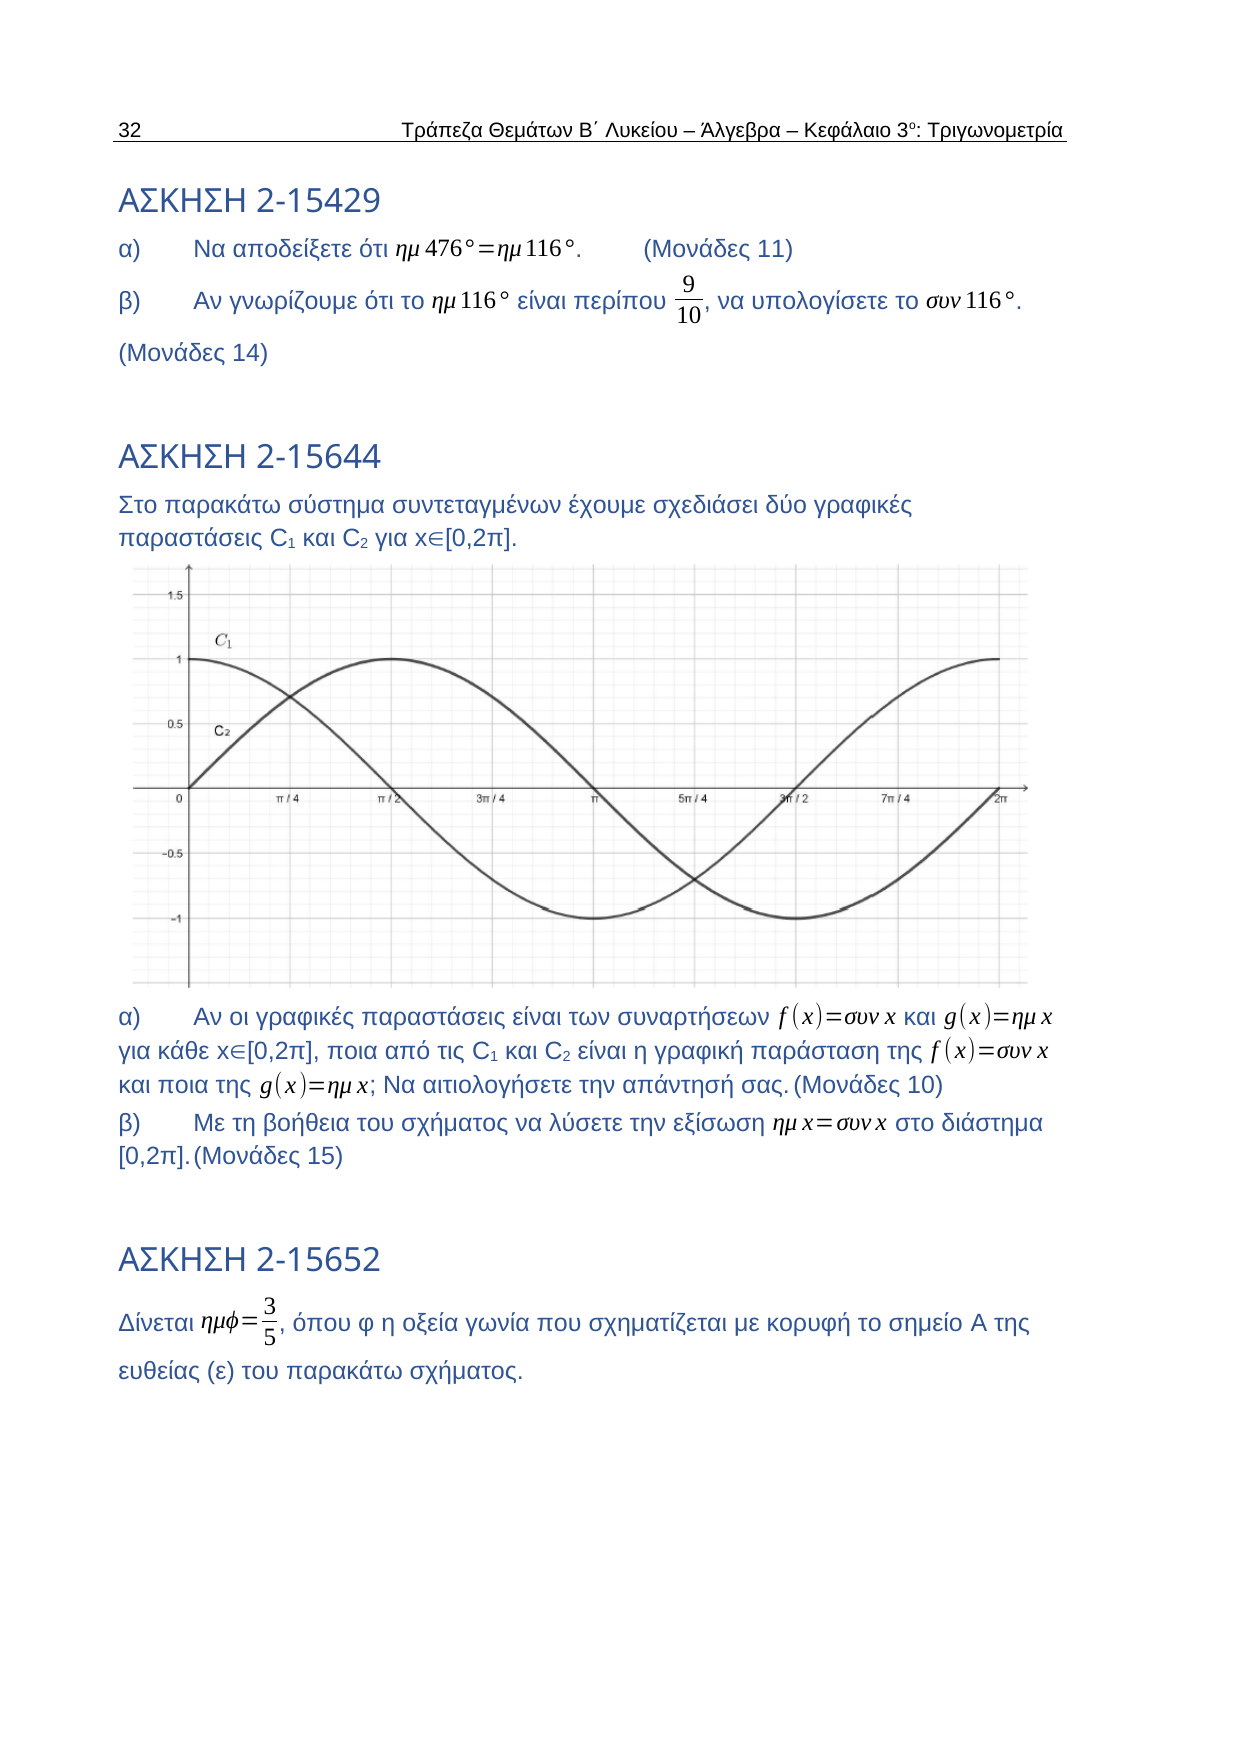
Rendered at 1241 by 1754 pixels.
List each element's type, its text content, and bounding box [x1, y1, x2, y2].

subtitle α) Να αποδείξετε ότι . (Μονάδες 11) [118, 233, 1063, 262]
subtitle ΑΣΚΗΣΗ 2-15644 [118, 433, 1063, 479]
subtitle ΑΣΚΗΣΗ 2-15652 [118, 1236, 1063, 1282]
subtitle Δίνεται , όπου φ η οξεία γωνία που σχηματίζεται με κορυφή το σημείο Α της ευθείας (ε) του παρακάτω σχήματος. [118, 1292, 1063, 1384]
subtitle β) Με τη βοήθεια του σχήματος να λύσετε την εξίσωση στο διάστημα [0,2π]. (Μονάδες 15) [118, 1108, 1063, 1170]
subtitle Στο παρακάτω σύστημα συντεταγμένων έχουμε σχεδιάσει δύο γραφικές παραστάσεις C1 και C2 για x[0,2π]. [118, 490, 1063, 552]
subtitle (Μονάδες 14) [118, 338, 1063, 367]
subtitle α) Αν οι γραφικές παραστάσεις είναι των συναρτήσεων και για κάθε x[0,2π], ποια από τις C1 και C2 είναι η γραφική παράσταση της και ποια της ; Να αιτιολογήσετε την απάντησή σας. (Μονάδες 10) [118, 1001, 1063, 1099]
subtitle ΑΣΚΗΣΗ 2-15429 [118, 177, 1063, 223]
subtitle β) Αν γνωρίζουμε ότι το είναι περίπου , να υπολογίσετε το . [118, 271, 1063, 330]
